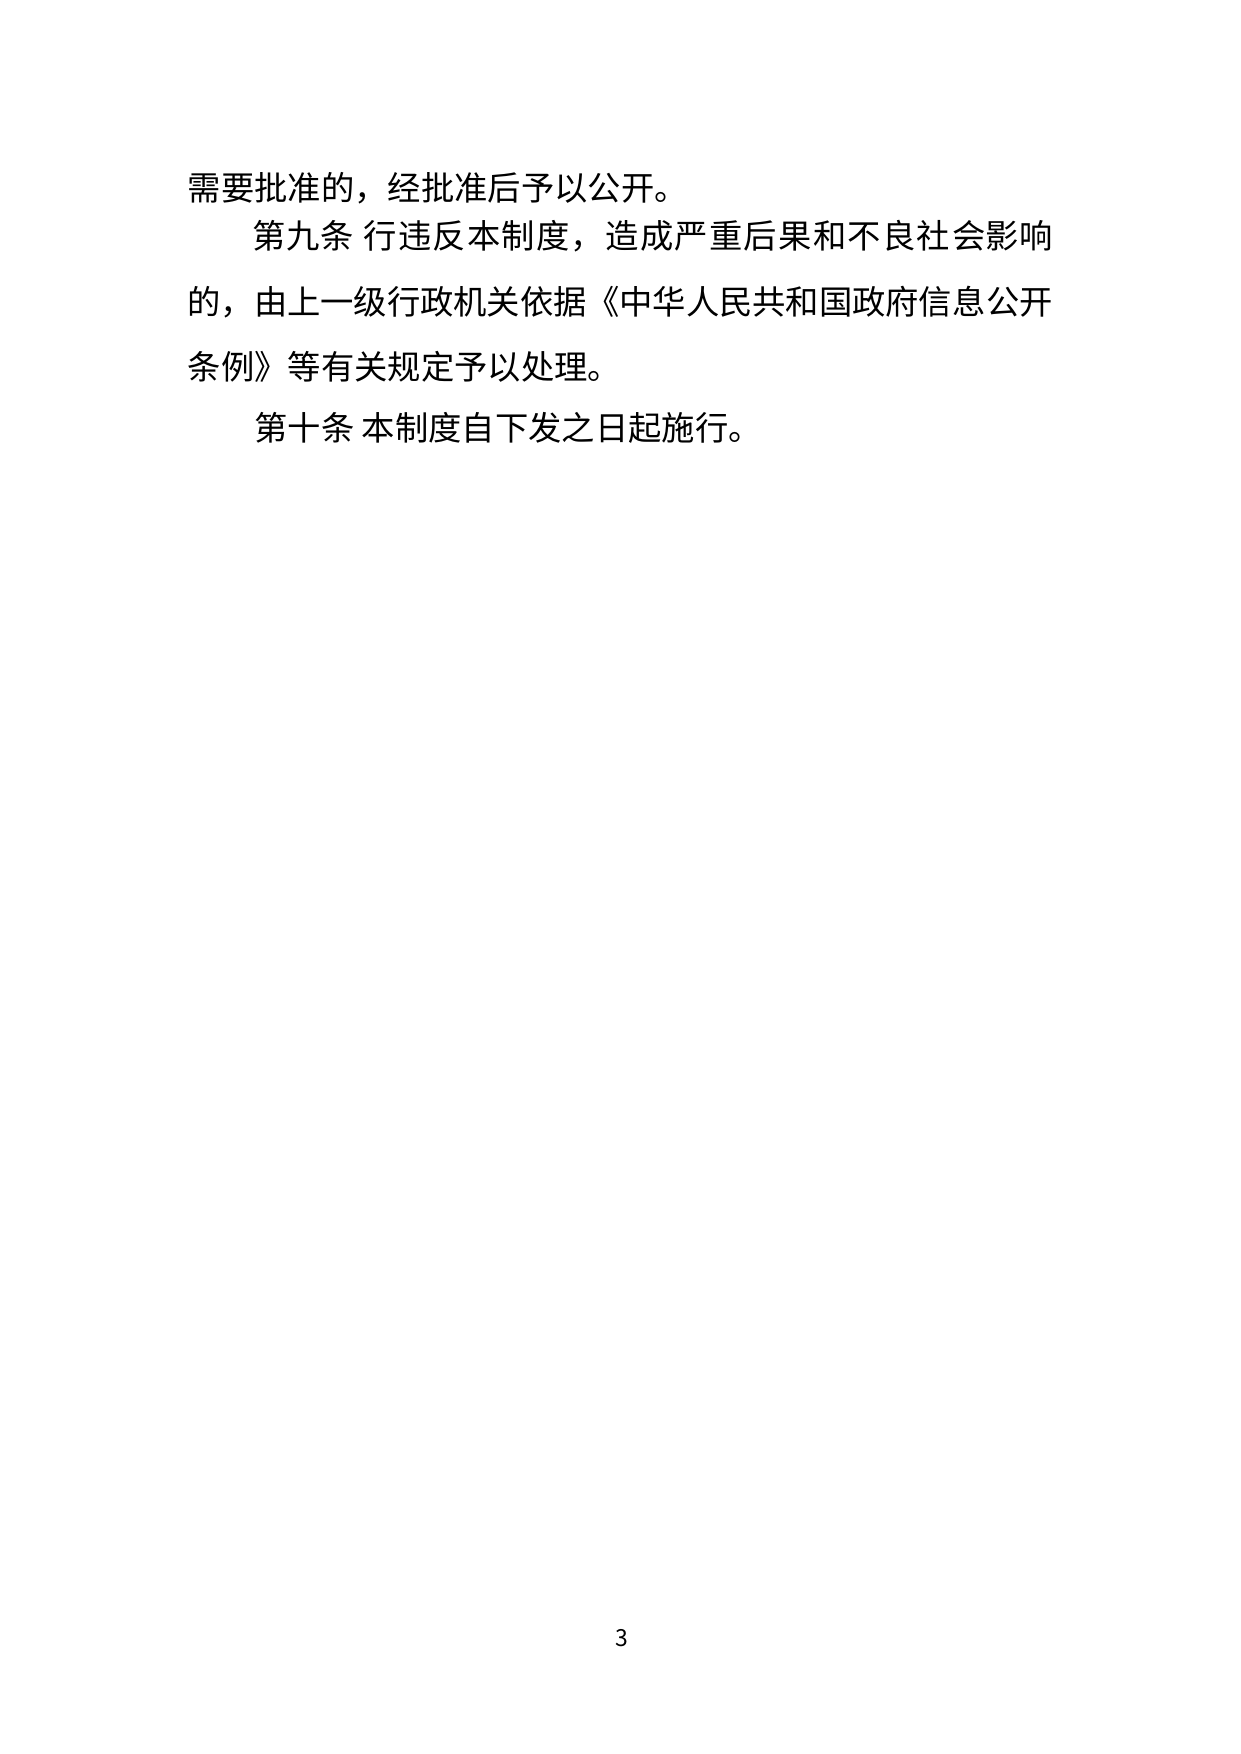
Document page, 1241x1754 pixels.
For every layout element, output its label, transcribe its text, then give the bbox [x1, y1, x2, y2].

text 第十条 本制度自下发之日起施行。 [254, 406, 1082, 449]
text 需要批准的，经批准后予以公开。 [187, 162, 1082, 210]
text 第九条 行违反本制度，造成严重后果和不良社会影响的，由上一级行政机关依据《中华人民共和国政府信息公开条例》等有关规定予以处理。 [187, 210, 1053, 389]
